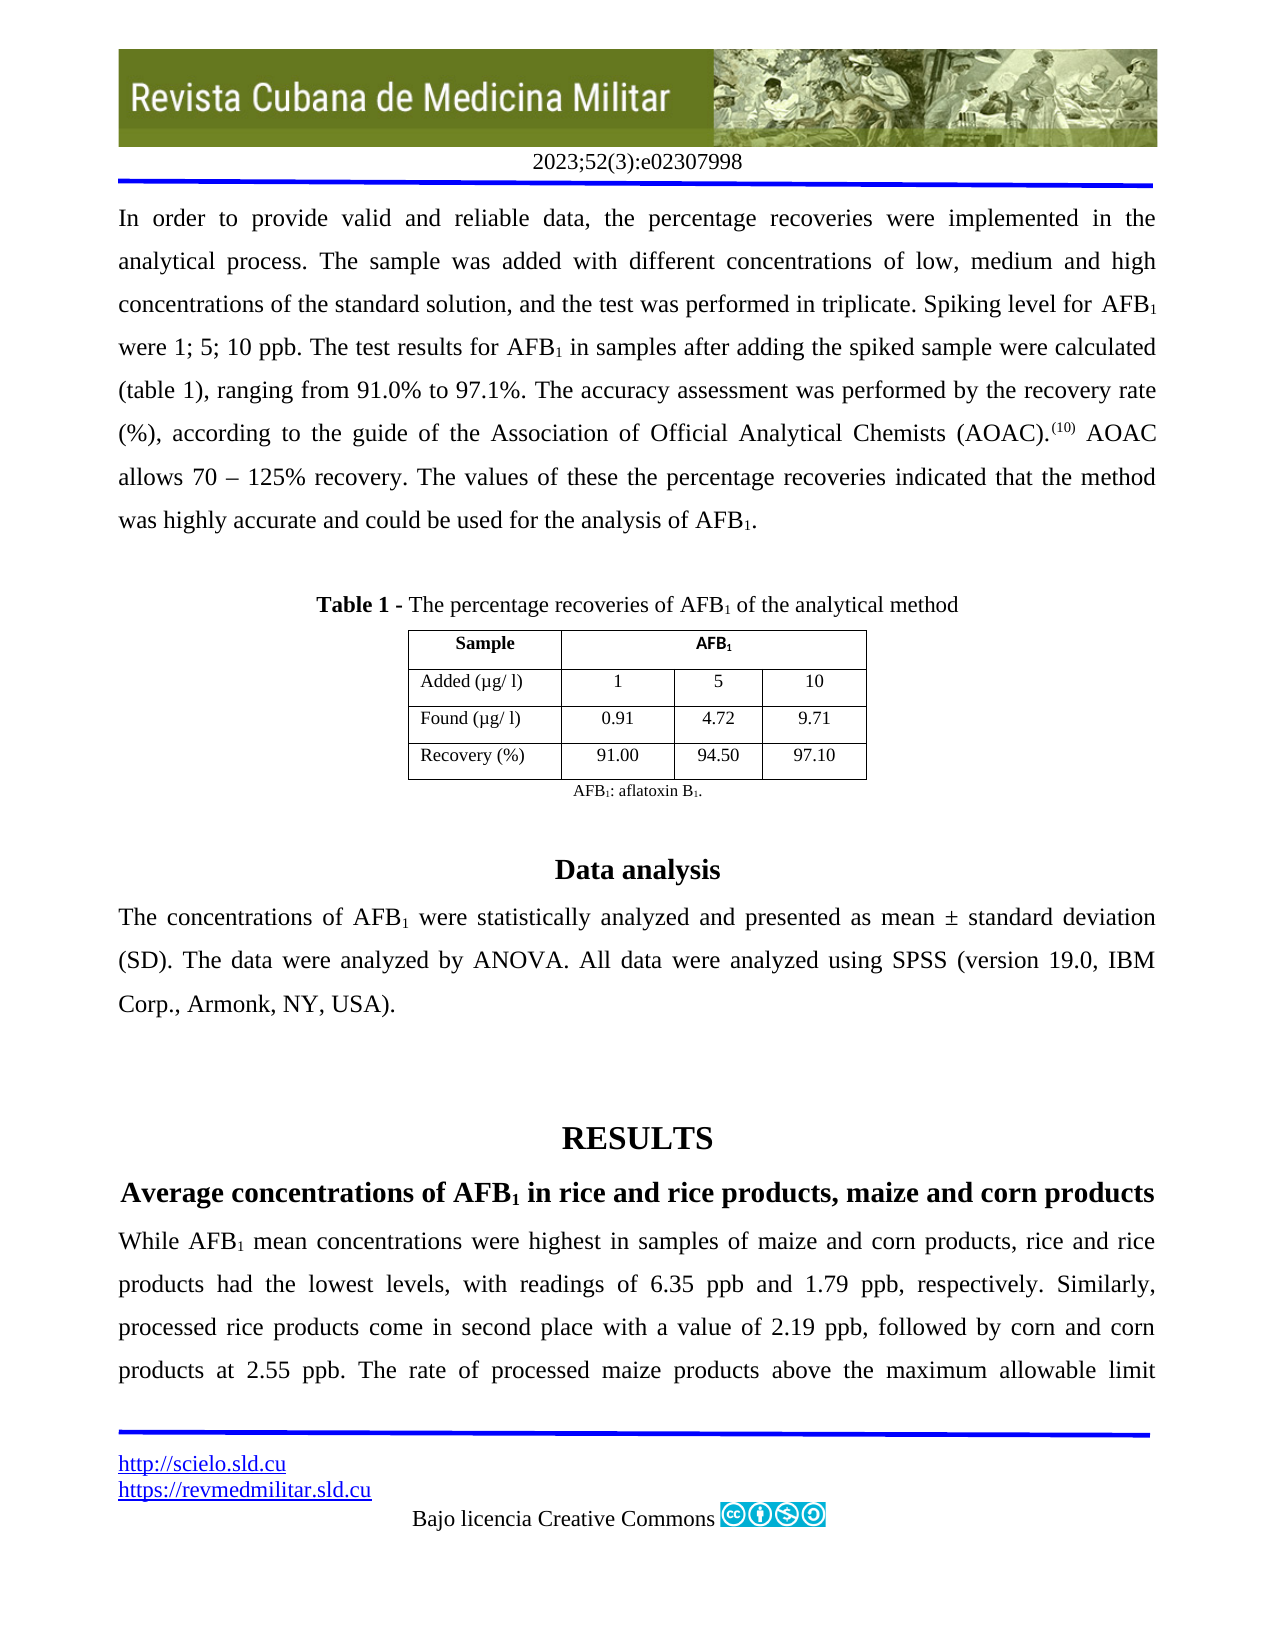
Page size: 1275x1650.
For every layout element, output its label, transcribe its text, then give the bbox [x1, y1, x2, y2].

picture [118, 49, 1158, 147]
table_cell 1 [562, 670, 674, 706]
picture [720, 1502, 826, 1527]
table_cell 9.71 [763, 707, 866, 742]
text Table 1 - The percentage recoveries of AFB1 of the analytical method [118, 591, 1157, 617]
table_cell 10 [763, 670, 866, 706]
table_cell 4.72 [675, 707, 762, 742]
table_cell 97.10 [763, 744, 866, 779]
table_cell Recovery (%) [409, 744, 561, 779]
table_header Sample [409, 631, 561, 669]
table_cell 94.50 [675, 744, 762, 779]
text In order to provide valid and reliable data, the percentage recoveries were implemented in the analytical process. The sample was added with different concentrations of low, medium and high concentrations of the standard solution, and the test was performed in triplicate. Spiking level for AFB1 were 1; 5; 10 ppb. The test results for AFB1 in samples after adding the spiked sample were calculated (table 1), ranging from 91.0% to 97.1%. The accuracy assessment was performed by the recovery rate (%), according to the guide of the Association of Official Analytical Chemists (AOAC).(10) AOAC allows 70 – 125% recovery. The values of these the percentage recoveries indicated that the method was highly accurate and could be used for the analysis of AFB1. [118, 203, 1157, 533]
table_cell Added (µg/ l) [409, 670, 561, 706]
text Average concentrations of AFB1 in rice and rice products, maize and corn products [118, 1176, 1157, 1209]
text RESULTS [118, 1118, 1157, 1156]
table_cell 91.00 [562, 744, 674, 779]
text Data analysis [118, 852, 1157, 886]
text AFB1: aflatoxin B1. [118, 780, 1157, 799]
text The concentrations of AFB1 were statistically analyzed and presented as mean ± standard deviation (SD). The data were analyzed by ANOVA. All data were analyzed using SPSS (version 19.0, IBM Corp., Armonk, NY, USA). [118, 902, 1157, 1017]
table_header AFB1 [562, 631, 866, 669]
table_cell Found (µg/ l) [409, 707, 561, 742]
table_cell 0.91 [562, 707, 674, 742]
table_cell 5 [675, 670, 762, 706]
